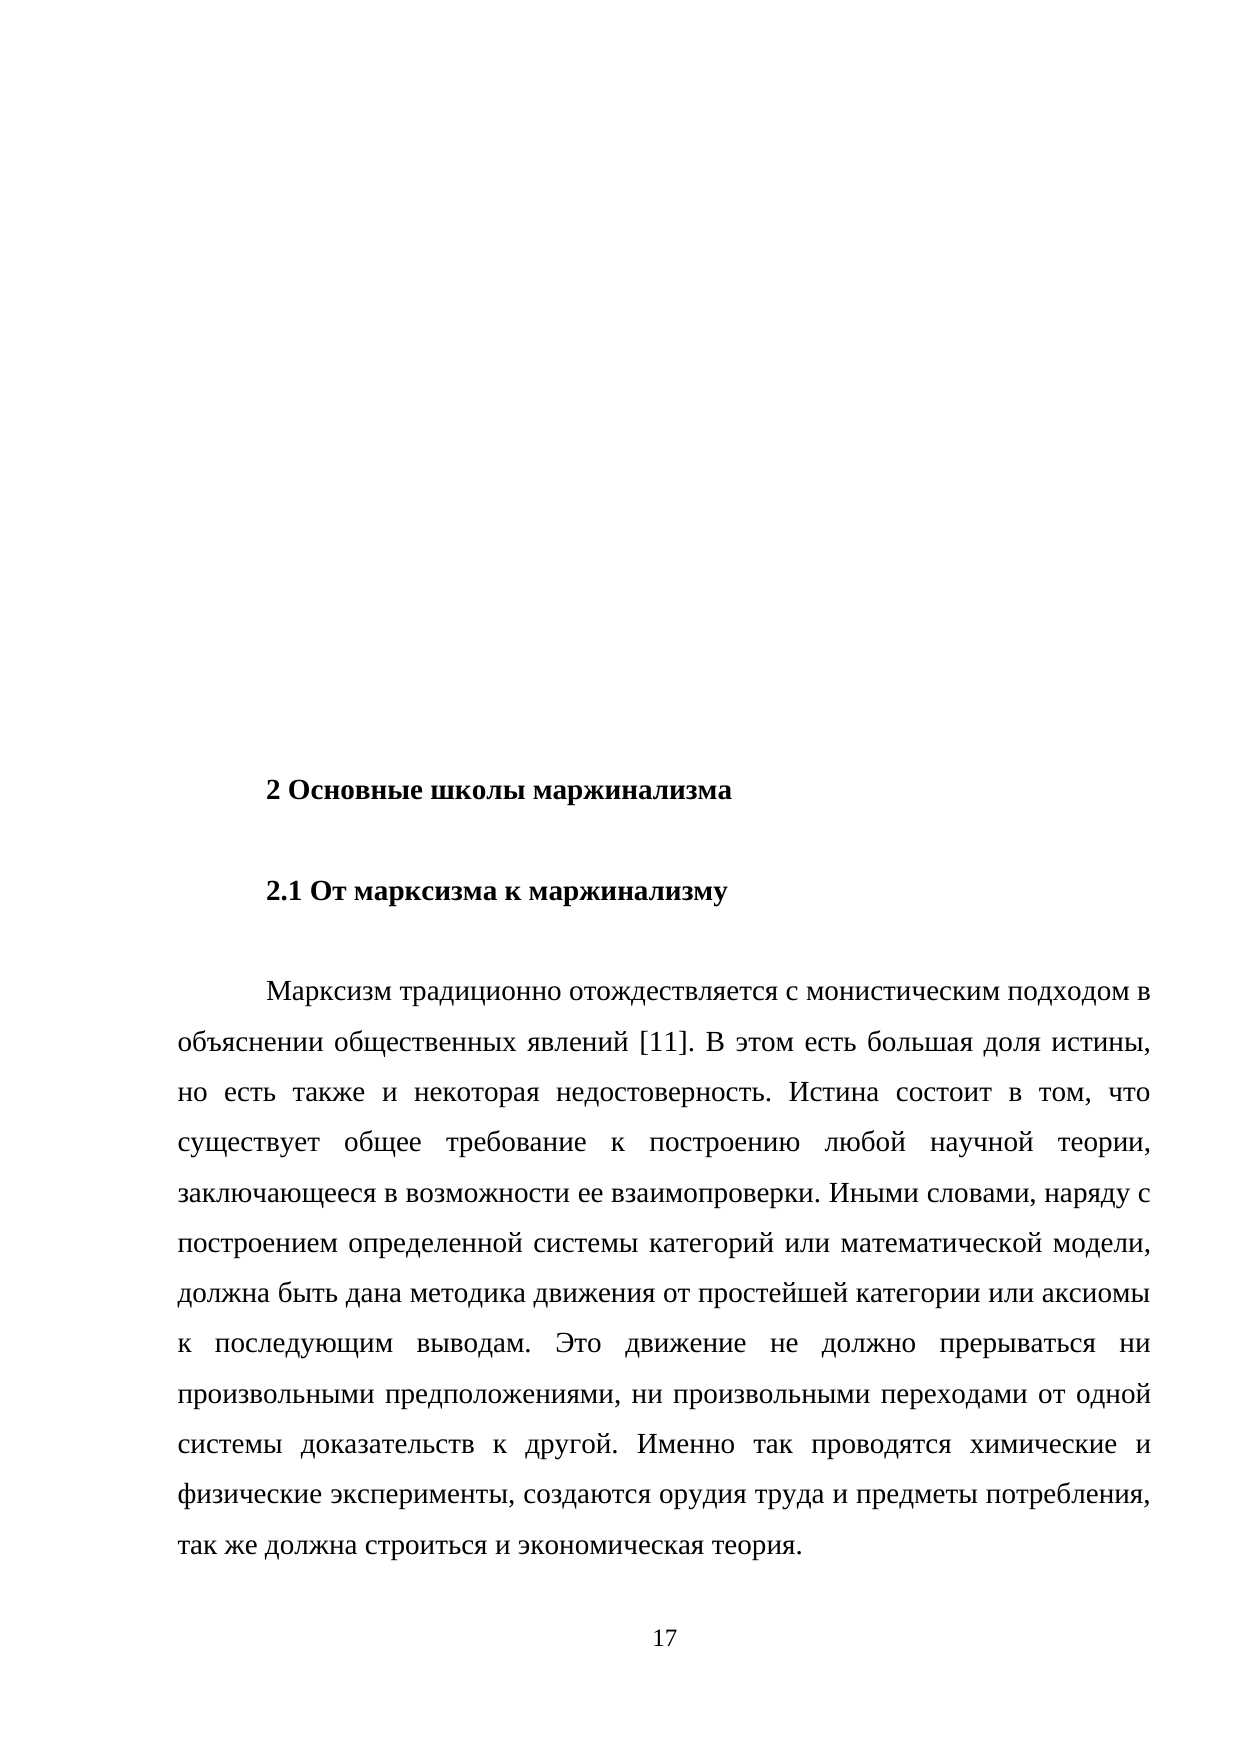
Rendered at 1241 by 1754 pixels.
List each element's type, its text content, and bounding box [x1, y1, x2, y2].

text 2.1 От марксизма к маржинализму [177, 873, 1152, 906]
text 2 Основные школы маржинализма [177, 772, 1152, 806]
text Марксизм традиционно отождествляется с монистическим подходом в объяснении общественных явлений [11]. В этом есть большая доля истины, но есть также и некоторая недостоверность. Истина состоит в том, что существует общее требование к построению любой научной теории, заключающееся в возможности ее взаимопроверки. Иными словами, наряду с построением определенной системы категорий или математической модели, должна быть дана методика движения от простейшей категории или аксиомы к последующим выводам. Это движение не должно прерываться ни произвольными предположениями, ни произвольными переходами от одной системы доказательств к другой. Именно так проводятся химические и физические эксперименты, создаются орудия труда и предметы потребления, так же должна строиться и экономическая теория. [177, 973, 1152, 1560]
